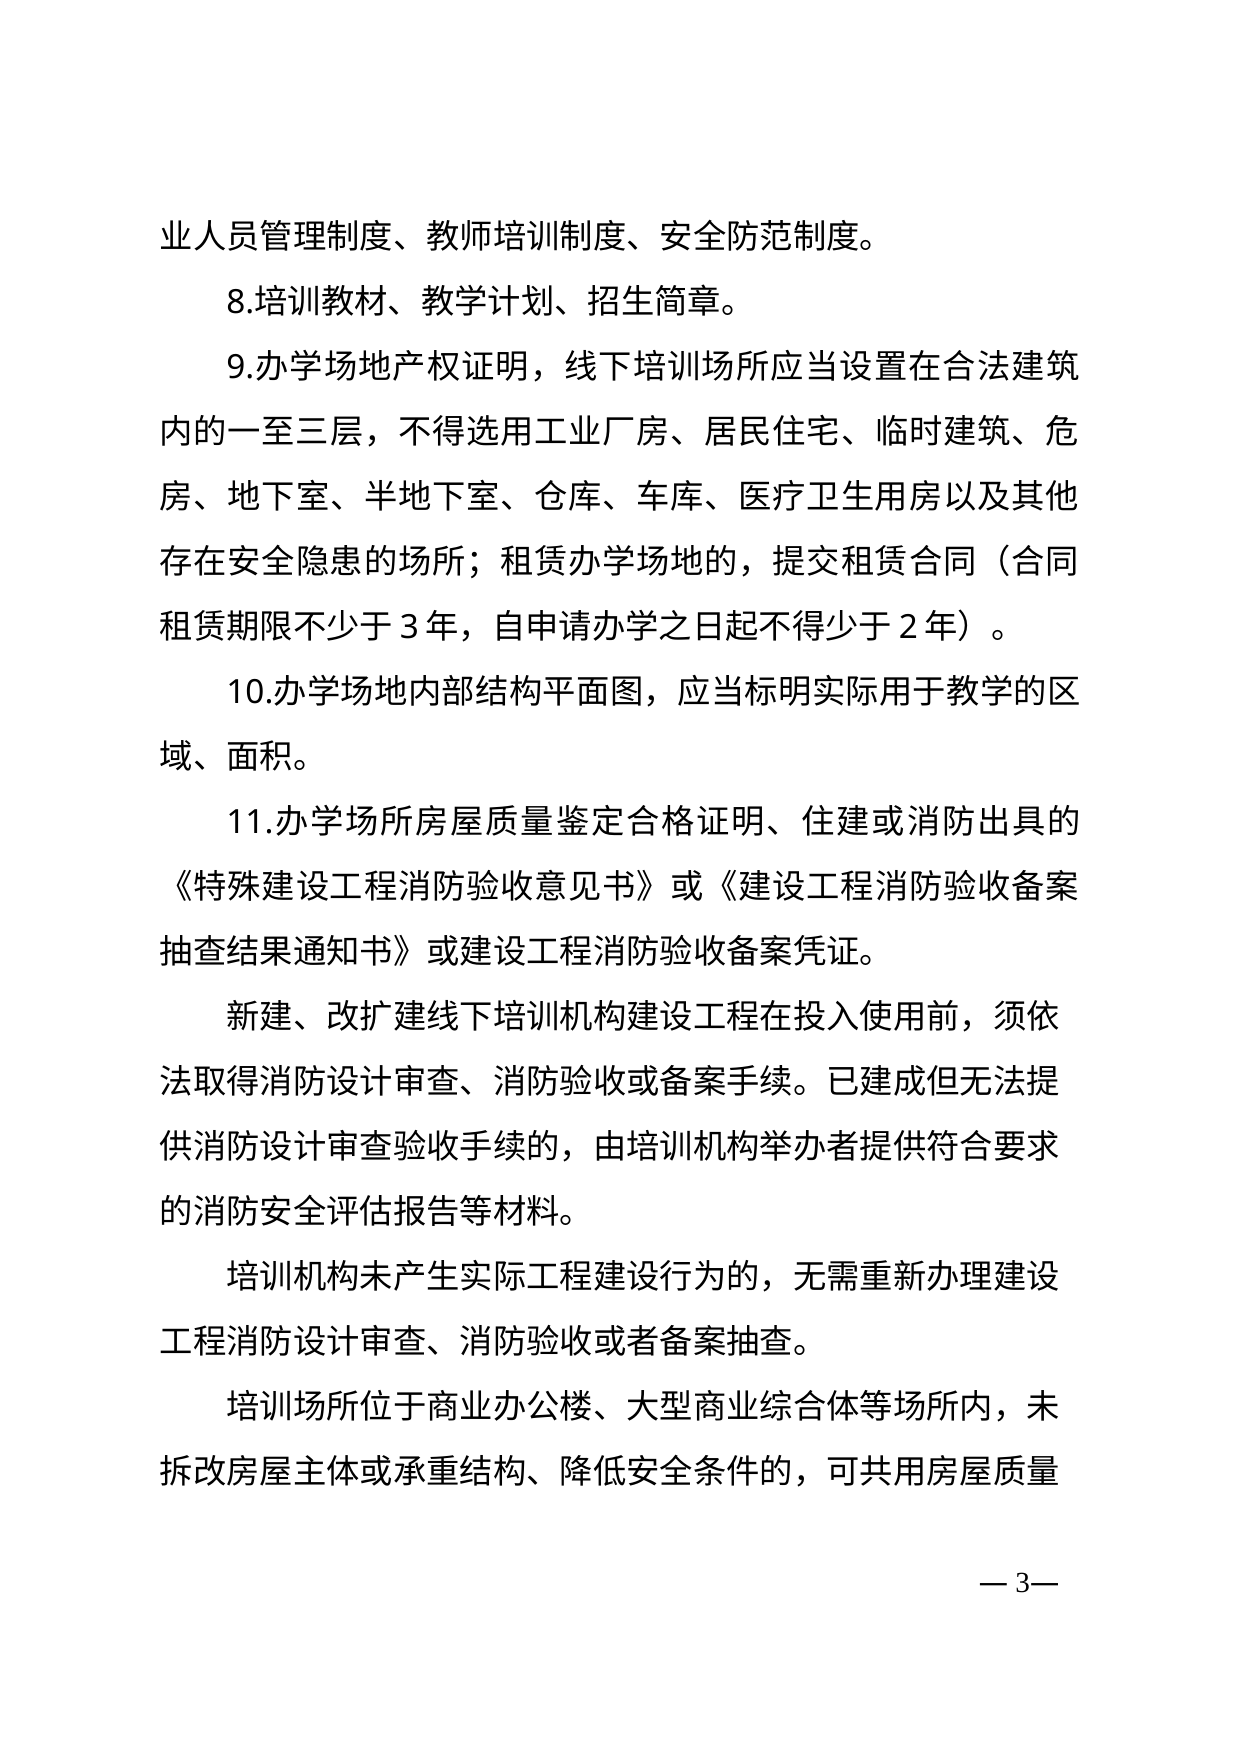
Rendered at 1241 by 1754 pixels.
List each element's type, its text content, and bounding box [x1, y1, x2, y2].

text 11.办学场所房屋质量鉴定合格证明、住建或消防出具的《特殊建设工程消防验收意见书》或《建设工程消防验收备案抽查结果通知书》或建设工程消防验收备案凭证。 [159, 787, 1081, 982]
text 8.培训教材、教学计划、招生简章。 [159, 267, 1081, 332]
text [159, 1372, 1081, 1502]
text 新建、改扩建线下培训机构建设工程在投入使用前，须依法取得消防设计审查、消防验收或备案手续。已建成但无法提供消防设计审查验收手续的，由培训机构举办者提供符合要求的消防安全评估报告等材料。 [159, 982, 1081, 1242]
text 10.办学场地内部结构平面图，应当标明实际用于教学的区域、面积。 [159, 657, 1081, 787]
text 培训机构未产生实际工程建设行为的，无需重新办理建设工程消防设计审查、消防验收或者备案抽查。 [159, 1242, 1081, 1372]
text 9.办学场地产权证明，线下培训场所应当设置在合法建筑内的一至三层，不得选用工业厂房、居民住宅、临时建筑、危房、地下室、半地下室、仓库、车库、医疗卫生用房以及其他存在安全隐患的场所；租赁办学场地的，提交租赁合同（合同租赁期限不少于3年，自申请办学之日起不得少于2年）。 [159, 332, 1081, 657]
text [159, 202, 1081, 267]
